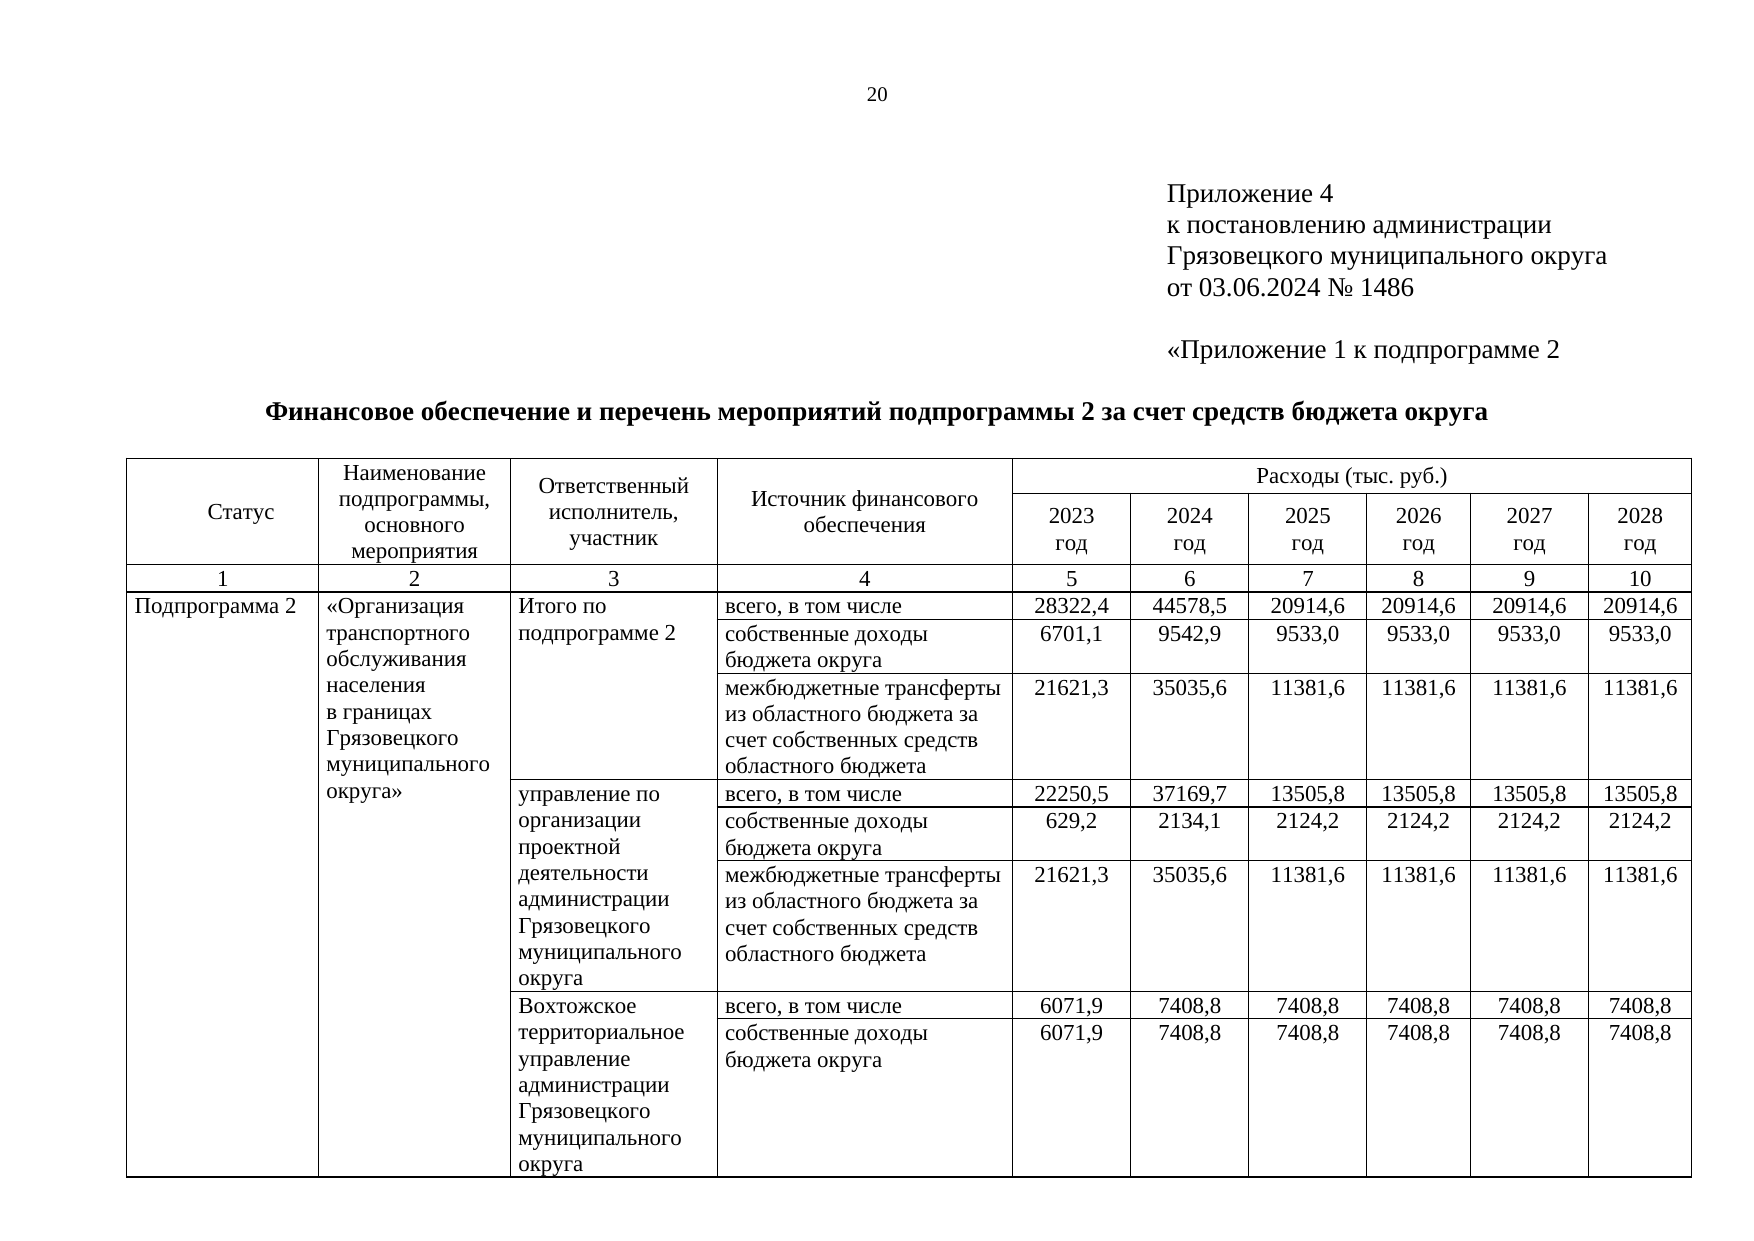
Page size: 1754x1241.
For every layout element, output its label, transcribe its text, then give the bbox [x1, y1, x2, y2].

table_cell 9533,0 [1589, 620, 1691, 672]
table_cell 10 [1589, 565, 1691, 591]
table_cell 7 [1249, 565, 1366, 591]
table_cell управление по организации проектной деятельности администрации Грязовецкого муниципального округа [511, 780, 717, 991]
table_cell 11381,6 [1367, 674, 1470, 779]
table_header Источник финансового обеспечения [718, 459, 1012, 564]
table_cell 11381,6 [1249, 861, 1366, 991]
table_cell 9533,0 [1471, 620, 1588, 672]
text Финансовое обеспечение и перечень мероприятий подпрограммы 2 за счет средств бюджета округа [118, 395, 1636, 426]
table_cell 13505,8 [1589, 780, 1691, 806]
table_cell 9542,9 [1131, 620, 1248, 672]
text к постановлению администрации [1167, 208, 1636, 239]
table_cell 35035,6 [1131, 674, 1248, 779]
table_cell 7408,8 [1471, 992, 1588, 1018]
table_cell 7408,8 [1131, 1019, 1248, 1176]
table_cell 44578,5 [1131, 593, 1248, 619]
table_cell 11381,6 [1471, 674, 1588, 779]
table_cell 6071,9 [1013, 992, 1130, 1018]
table_cell 2024 год [1131, 494, 1248, 564]
table_cell 2124,2 [1367, 808, 1470, 860]
table_cell Итого по подпрограмме 2 [511, 593, 717, 779]
table_cell 28322,4 [1013, 593, 1130, 619]
table_cell 7408,8 [1367, 992, 1470, 1018]
table_cell 13505,8 [1249, 780, 1366, 806]
table_cell 1 [127, 565, 318, 591]
table_cell 2124,2 [1589, 808, 1691, 860]
table_cell 2 [319, 565, 510, 591]
text «Приложение 1 к подпрограмме 2 [1167, 333, 1636, 364]
text от 03.06.2024 № 1486 [1167, 271, 1636, 302]
table_cell 7408,8 [1249, 1019, 1366, 1176]
table_cell 2025 год [1249, 494, 1366, 564]
table_cell 7408,8 [1249, 992, 1366, 1018]
table_cell 35035,6 [1131, 861, 1248, 991]
table_cell 7408,8 [1131, 992, 1248, 1018]
table_cell 20914,6 [1367, 593, 1470, 619]
table_header Статус [127, 459, 318, 564]
table_cell 20914,6 [1589, 593, 1691, 619]
table_cell 21621,3 [1013, 674, 1130, 779]
table_cell межбюджетные трансферты из областного бюджета за счет собственных средств областного бюджета [718, 674, 1012, 779]
text Грязовецкого муниципального округа [1167, 239, 1636, 271]
table_cell 2026 год [1367, 494, 1470, 564]
table_cell Вохтожское территориальное управление администрации Грязовецкого муниципального округа [511, 992, 717, 1176]
table_header Ответственный исполнитель, участник [511, 459, 717, 564]
table_header Расходы (тыс. руб.) [1013, 459, 1691, 493]
table_cell 6 [1131, 565, 1248, 591]
table_cell 2124,2 [1471, 808, 1588, 860]
table_cell межбюджетные трансферты из областного бюджета за счет собственных средств областного бюджета [718, 861, 1012, 991]
table_cell 11381,6 [1471, 861, 1588, 991]
table_cell 629,2 [1013, 808, 1130, 860]
table_cell 13505,8 [1367, 780, 1470, 806]
table_cell 2027 год [1471, 494, 1588, 564]
table_cell 37169,7 [1131, 780, 1248, 806]
table_cell 9533,0 [1367, 620, 1470, 672]
table_cell собственные доходы бюджета округа [718, 620, 1012, 672]
table_cell всего, в том числе [718, 780, 1012, 806]
table_cell 2023 год [1013, 494, 1130, 564]
table_cell 20914,6 [1249, 593, 1366, 619]
table_cell 8 [1367, 565, 1470, 591]
table_cell 5 [1013, 565, 1130, 591]
table_header Наименование подпрограммы, основного мероприятия [319, 459, 510, 564]
table_cell 3 [511, 565, 717, 591]
table_cell 7408,8 [1589, 992, 1691, 1018]
table_cell 7408,8 [1589, 1019, 1691, 1176]
table_cell 7408,8 [1471, 1019, 1588, 1176]
table_cell всего, в том числе [718, 992, 1012, 1018]
table_cell 9 [1471, 565, 1588, 591]
table_cell собственные доходы бюджета округа [718, 808, 1012, 860]
table_cell Подпрограмма 2 [127, 593, 318, 1176]
table_cell 22250,5 [1013, 780, 1130, 806]
table_cell 11381,6 [1367, 861, 1470, 991]
table_cell собственные доходы бюджета округа [718, 1019, 1012, 1176]
table_cell 13505,8 [1471, 780, 1588, 806]
table_cell 2124,2 [1249, 808, 1366, 860]
table_cell 20914,6 [1471, 593, 1588, 619]
table_cell 6701,1 [1013, 620, 1130, 672]
table_cell 6071,9 [1013, 1019, 1130, 1176]
table_cell 11381,6 [1589, 674, 1691, 779]
table_cell 21621,3 [1013, 861, 1130, 991]
table_cell 11381,6 [1589, 861, 1691, 991]
text Приложение 4 [1167, 177, 1636, 208]
table_cell 2134,1 [1131, 808, 1248, 860]
table_cell 9533,0 [1249, 620, 1366, 672]
table_cell 11381,6 [1249, 674, 1366, 779]
table_cell 4 [718, 565, 1012, 591]
table_cell «Организация транспортного обслуживания населения в границах Грязовецкого муниципального округа» [319, 593, 510, 1176]
table_cell 2028 год [1589, 494, 1691, 564]
table_cell 7408,8 [1367, 1019, 1470, 1176]
table_cell всего, в том числе [718, 593, 1012, 619]
